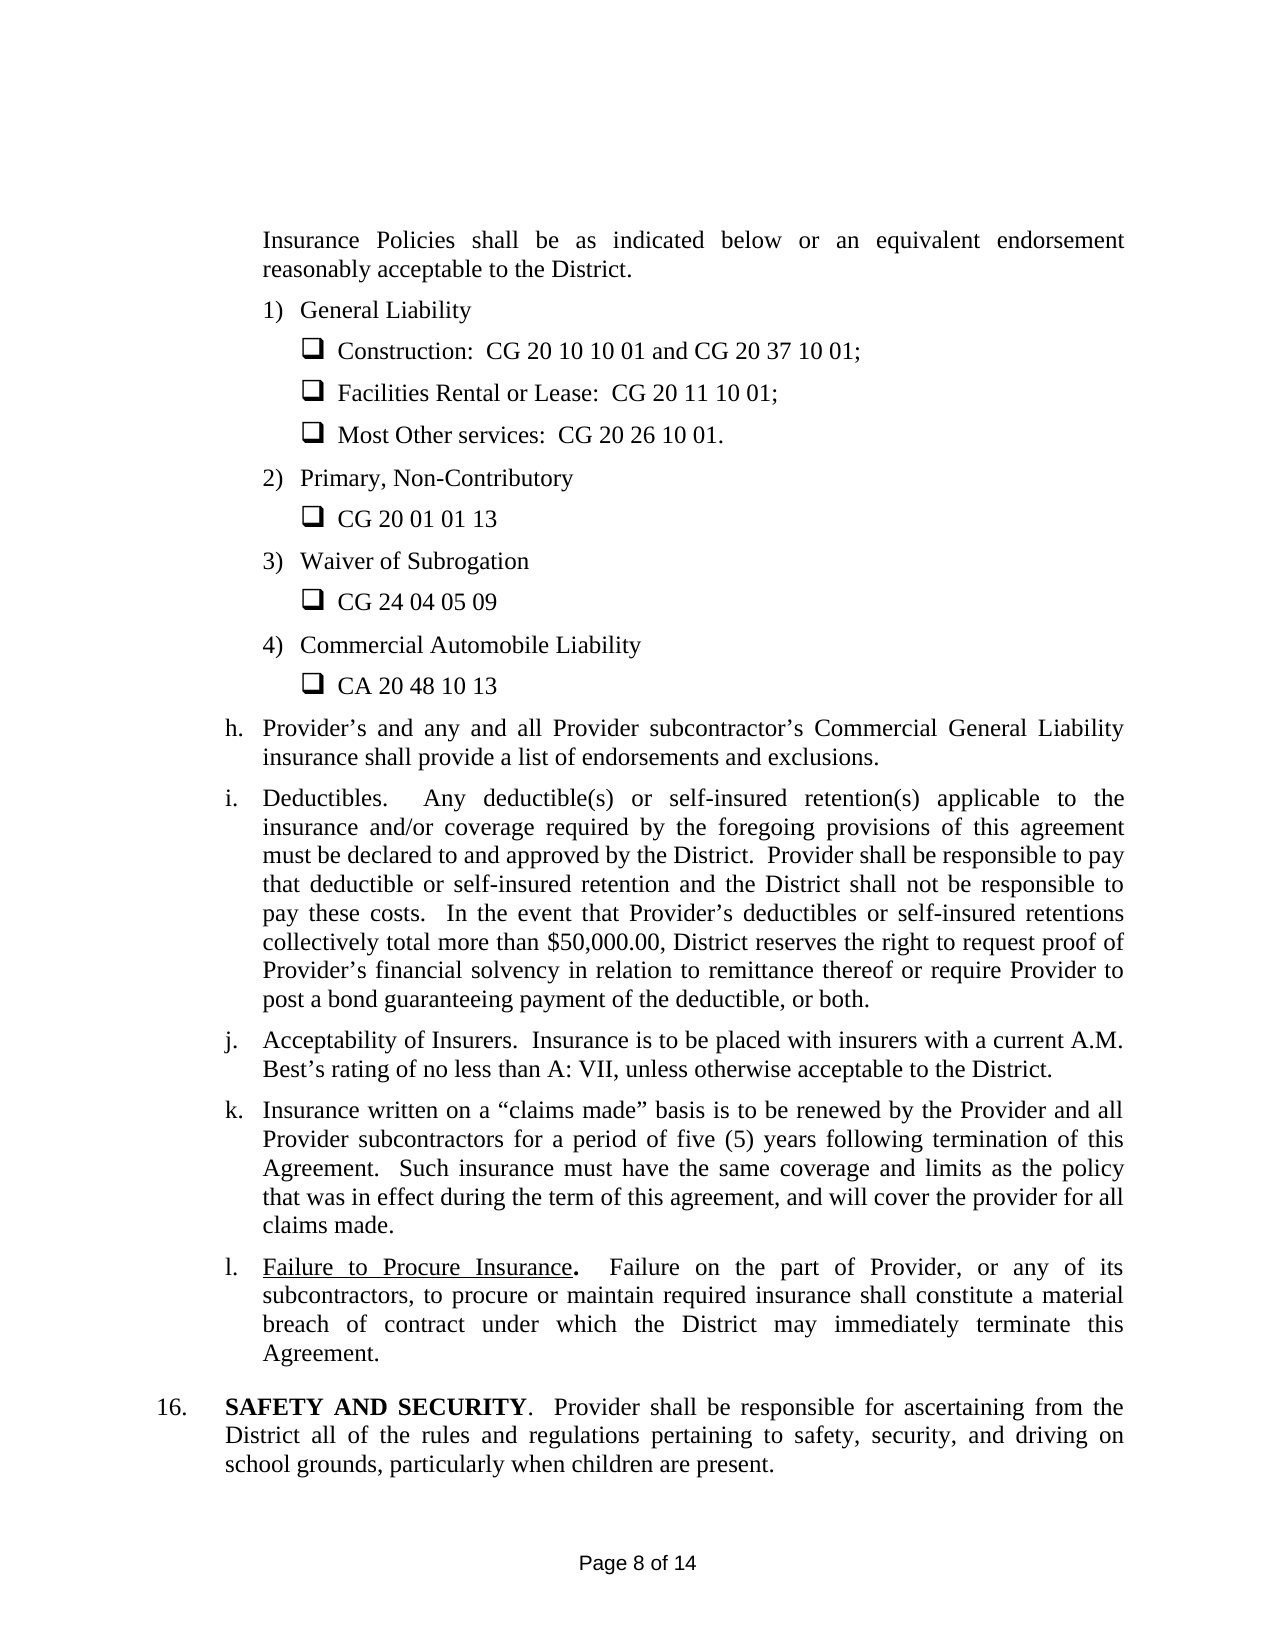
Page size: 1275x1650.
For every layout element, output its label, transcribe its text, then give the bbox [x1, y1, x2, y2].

list Construction: CG 20 10 10 01 and CG 20 37 10 01; [300, 336, 1125, 366]
list Insurance written on a “claims made” basis is to be renewed by the Provider and all Provider subcontractors for a period of five (5) years following termination of this Agreement. Such insurance must have the same coverage and limits as the policy that was in effect during the term of this agreement, and will cover the provider for all claims made. [225, 1096, 1125, 1239]
list General Liability [262, 295, 1125, 324]
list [225, 225, 1125, 282]
list CA 20 48 10 13 [300, 671, 1125, 701]
list Failure to Procure Insurance. Failure on the part of Provider, or any of its subcontractors, to procure or maintain required insurance shall constitute a material breach of contract under which the District may immediately terminate this Agreement. [225, 1252, 1125, 1367]
list CG 24 04 05 09 [300, 587, 1125, 617]
list Commercial Automobile Liability [262, 630, 1125, 658]
list Deductibles. Any deductible(s) or self-insured retention(s) applicable to the insurance and/or coverage required by the foregoing provisions of this agreement must be declared to and approved by the District. Provider shall be responsible to pay that deductible or self-insured retention and the District shall not be responsible to pay these costs. In the event that Provider’s deductibles or self-insured retentions collectively total more than $50,000.00, District reserves the right to request proof of Provider’s financial solvency in relation to remittance thereof or require Provider to post a bond guaranteeing payment of the deductible, or both. [225, 783, 1125, 1013]
list SAFETY AND SECURITY. Provider shall be responsible for ascertaining from the District all of the rules and regulations pertaining to safety, security, and driving on school grounds, particularly when children are present. [187, 1392, 1125, 1478]
list Facilities Rental or Lease: CG 20 11 10 01; [300, 378, 1125, 408]
list Most Other services: CG 20 26 10 01. [300, 421, 1125, 450]
list Provider’s and any and all Provider subcontractor’s Commercial General Liability insurance shall provide a list of endorsements and exclusions. [225, 713, 1125, 771]
list CG 20 01 01 13 [300, 504, 1125, 534]
list Primary, Non-Contributory [262, 463, 1125, 492]
list Acceptability of Insurers. Insurance is to be placed with insurers with a current A.M. Best’s rating of no less than A: VII, unless otherwise acceptable to the District. [225, 1026, 1125, 1083]
list Waiver of Subrogation [262, 546, 1125, 575]
